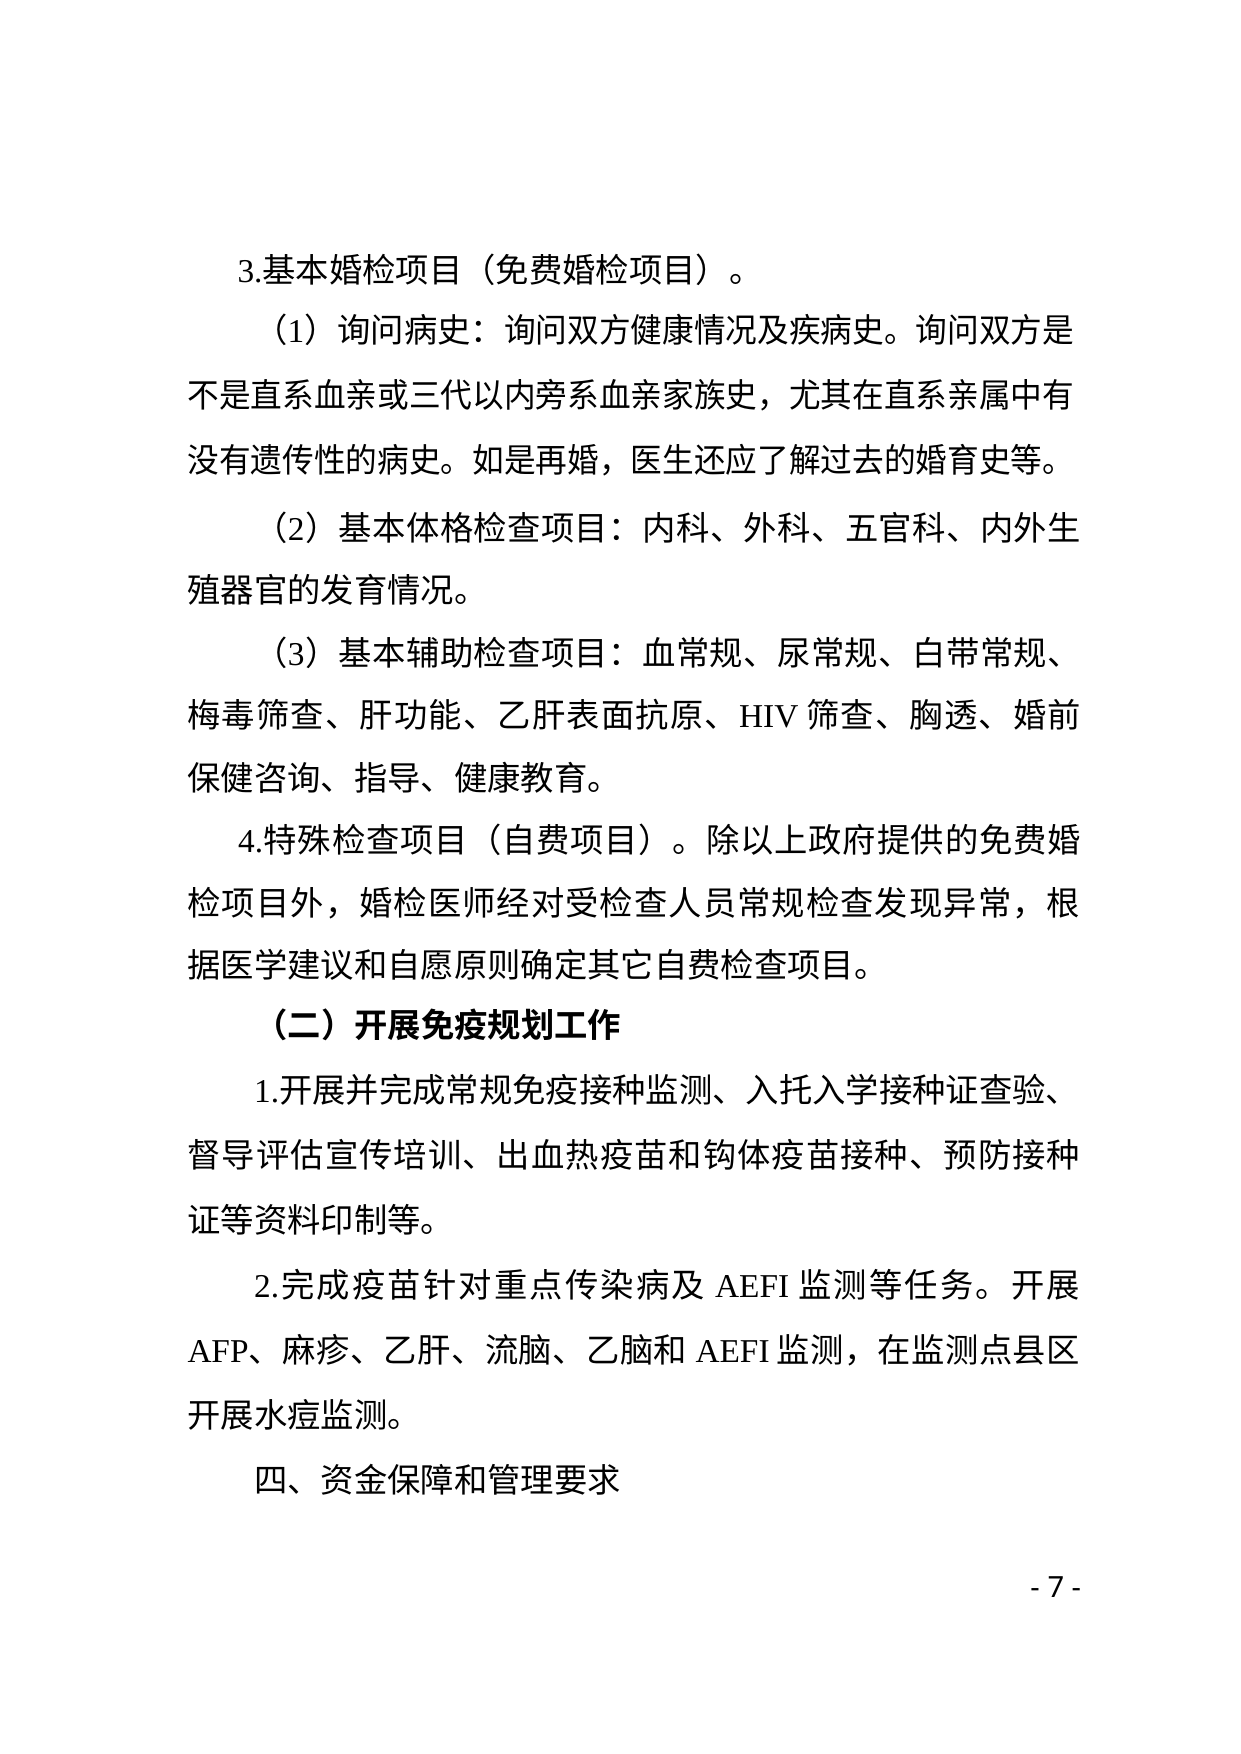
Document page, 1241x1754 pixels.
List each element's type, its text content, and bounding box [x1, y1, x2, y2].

text 2.完成疫苗针对重点传染病及AEFI监测等任务。开展AFP、麻疹、乙肝、流脑、乙脑和AEFI监测，在监测点县区开展水痘监测。 [187, 1250, 1081, 1445]
text （1）询问病史：询问双方健康情况及疾病史。询问双方是不是直系血亲或三代以内旁系血亲家族史，尤其在直系亲属中有没有遗传性的病史。如是再婚，医生还应了解过去的婚育史等。 [187, 295, 1081, 490]
text （2）基本体格检查项目：内科、外科、五官科、内外生殖器官的发育情况。 [187, 490, 1081, 615]
text （二）开展免疫规划工作 [187, 990, 1081, 1055]
text 1.开展并完成常规免疫接种监测、入托入学接种证查验、督导评估宣传培训、出血热疫苗和钩体疫苗接种、预防接种证等资料印制等。 [187, 1055, 1081, 1250]
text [187, 233, 1081, 295]
text （3）基本辅助检查项目：血常规、尿常规、白带常规、梅毒筛查、肝功能、乙肝表面抗原、HIV筛查、胸透、婚前保健咨询、指导、健康教育。 4.特殊检查项目（自费项目）。除以上政府提供的免费婚检项目外，婚检医师经对受检查人员常规检查发现异常，根据医学建议和自愿原则确定其它自费检查项目。 [187, 615, 1081, 990]
text 四、资金保障和管理要求 （一）经费来源 [187, 1445, 1081, 1510]
